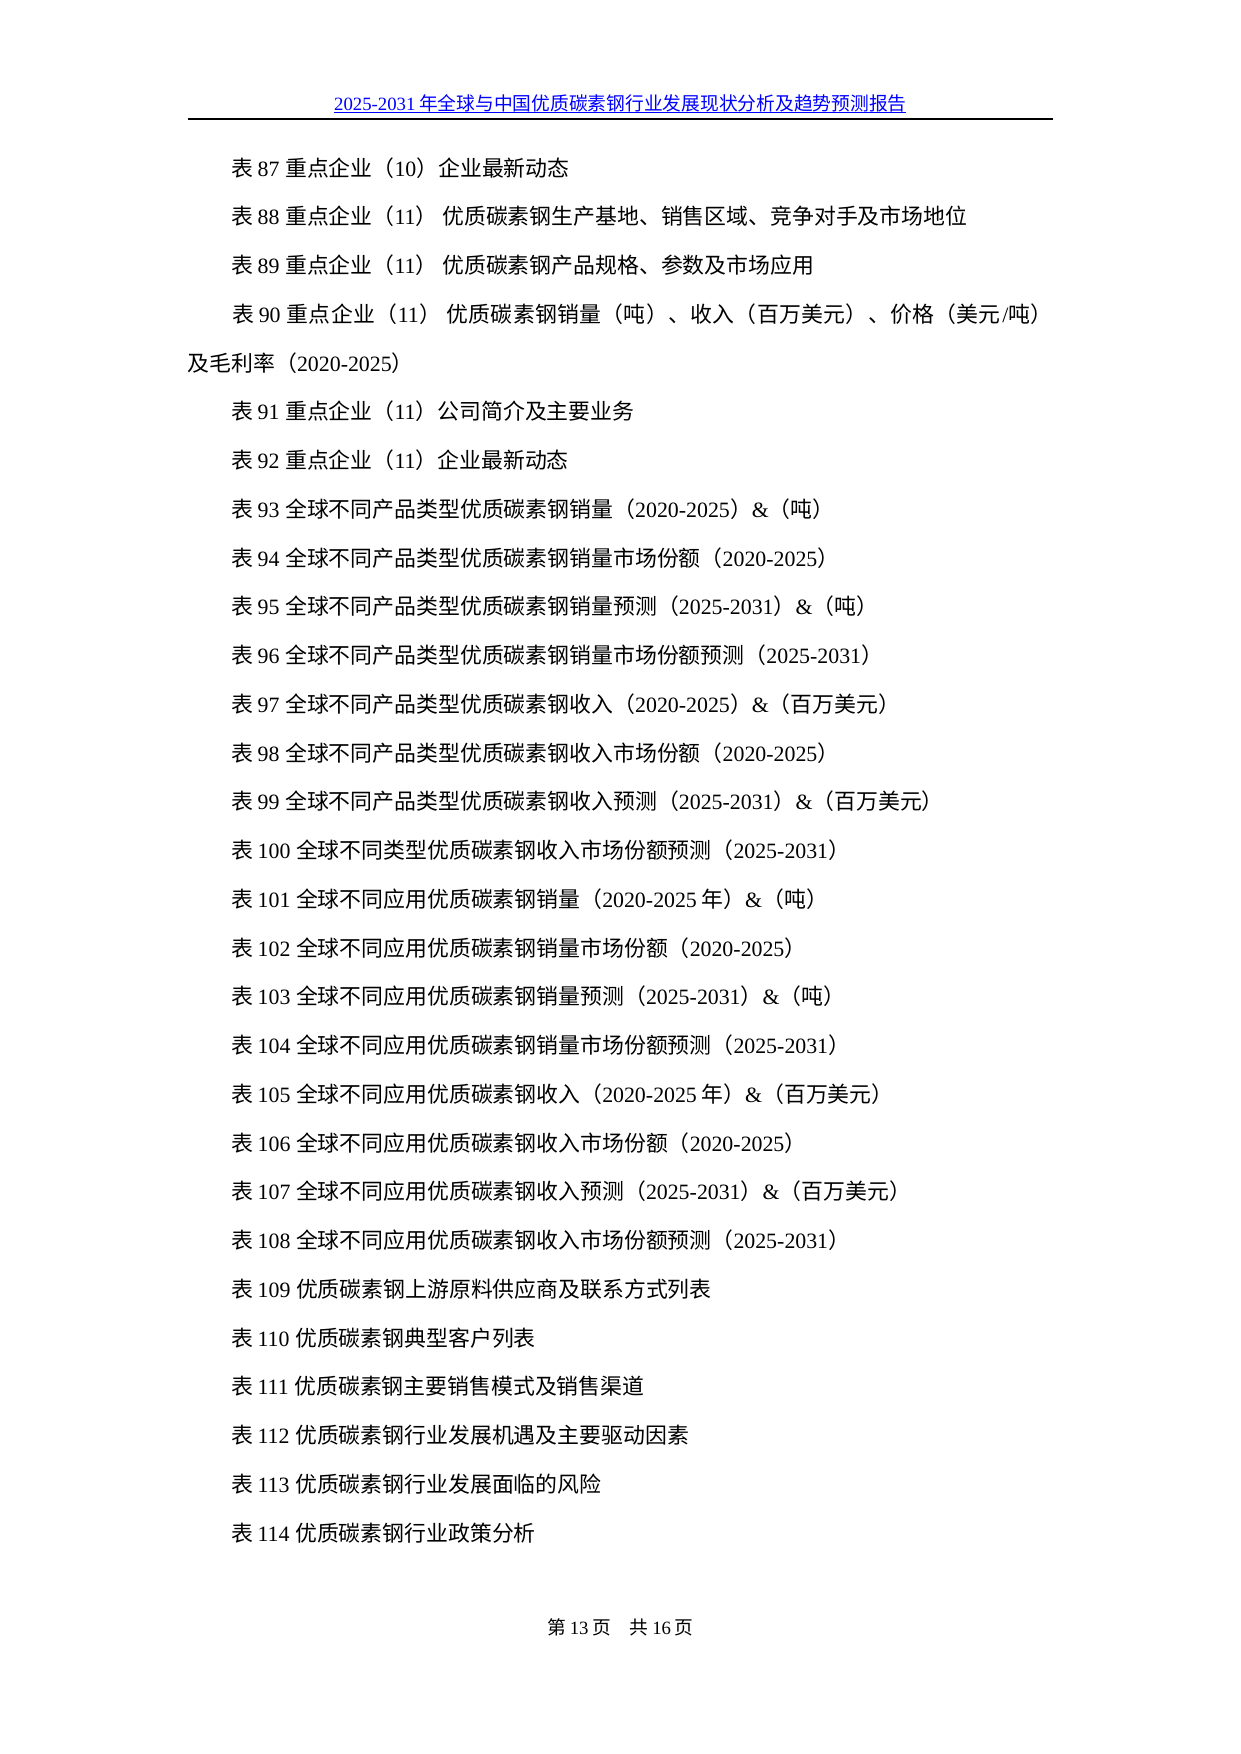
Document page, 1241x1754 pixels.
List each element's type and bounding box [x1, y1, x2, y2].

text [187, 150, 1053, 1548]
